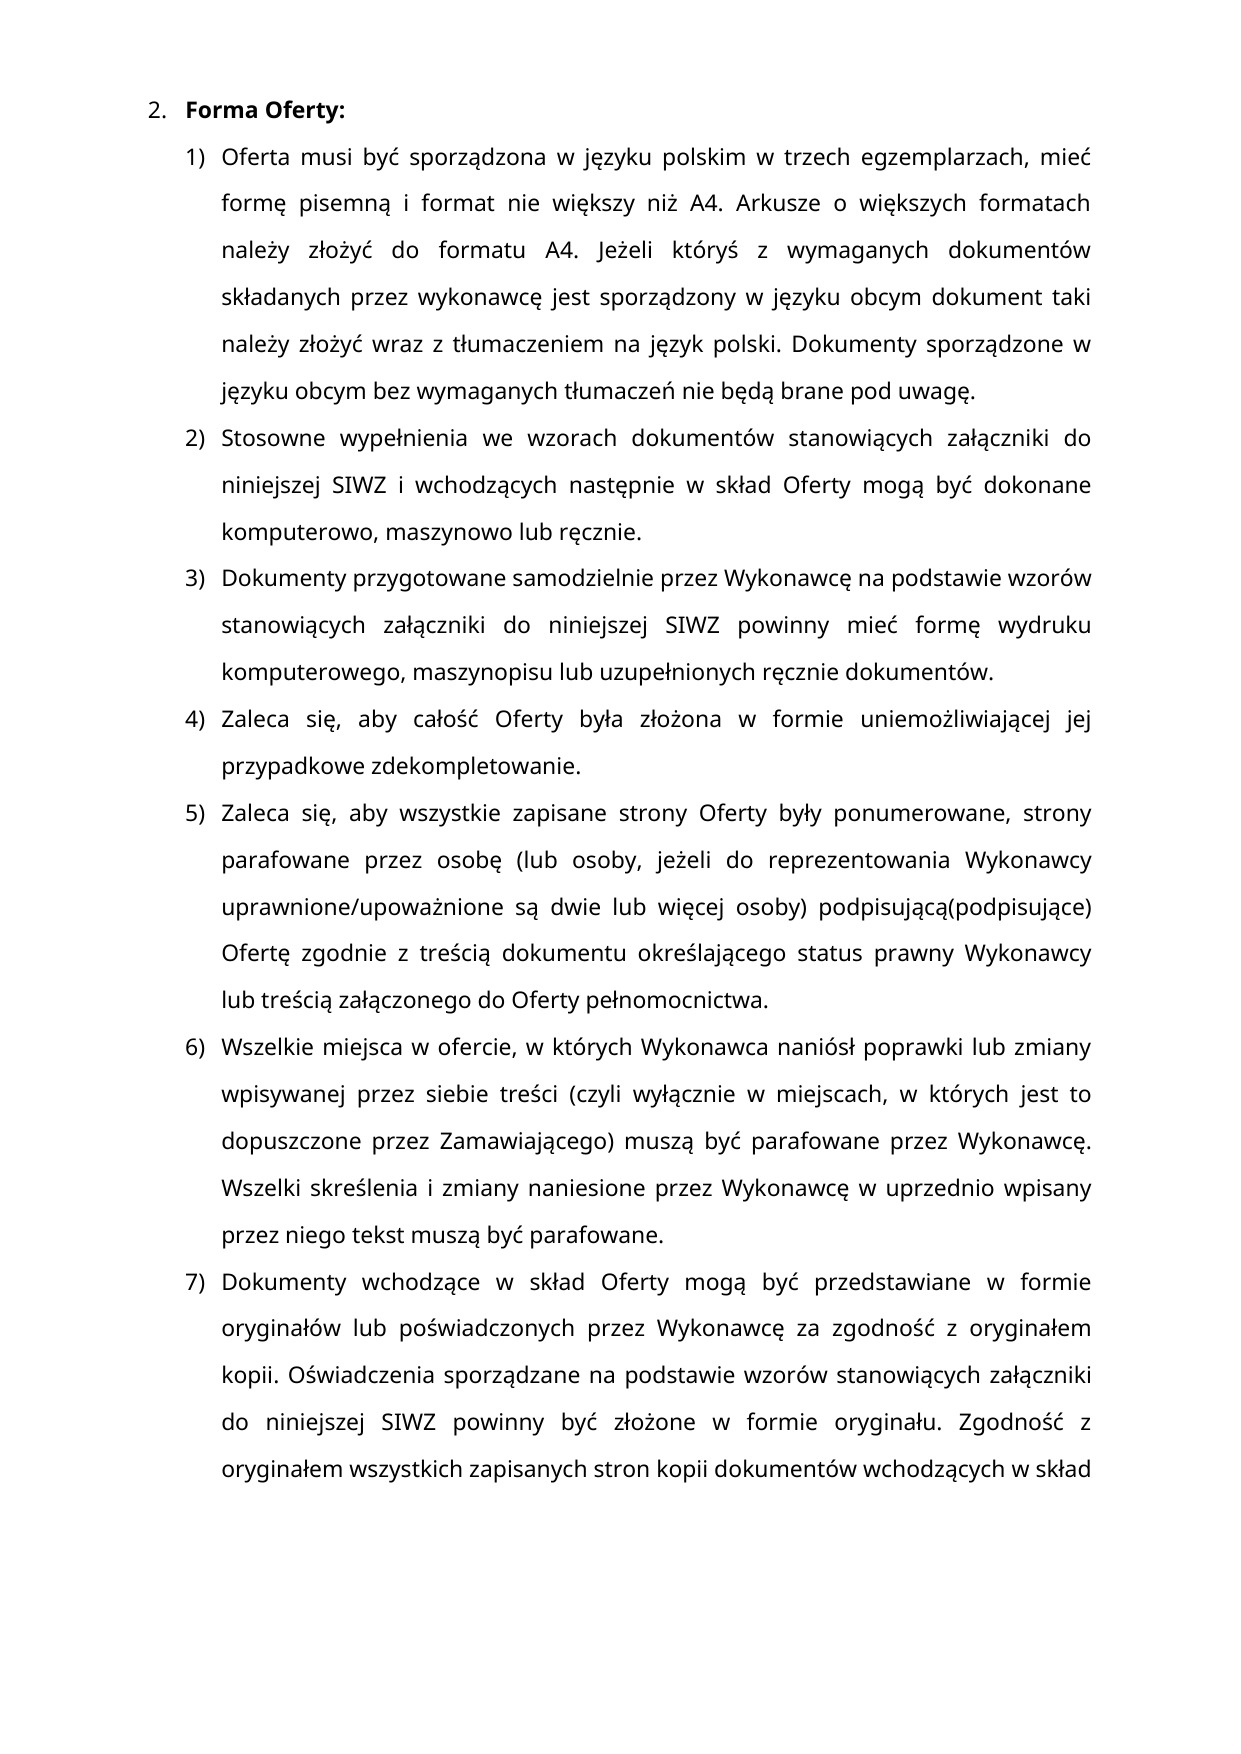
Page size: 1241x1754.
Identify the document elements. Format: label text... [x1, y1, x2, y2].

list Oferta musi być sporządzona w języku polskim w trzech egzemplarzach, mieć formę pisemną i format nie większy niż A4. Arkusze o większych formatach należy złożyć do formatu A4. Jeżeli któryś z wymaganych dokumentów składanych przez wykonawcę jest sporządzony w języku obcym dokument taki należy złożyć wraz z tłumaczeniem na język polski. Dokumenty sporządzone w języku obcym bez wymaganych tłumaczeń nie będą brane pod uwagę. [185, 141, 1092, 406]
list Zaleca się, aby całość Oferty była złożona w formie uniemożliwiającej jej przypadkowe zdekompletowanie. [185, 703, 1092, 781]
list Zaleca się, aby wszystkie zapisane strony Oferty były ponumerowane, strony parafowane przez osobę (lub osoby, jeżeli do reprezentowania Wykonawcy uprawnione/upoważnione są dwie lub więcej osoby) podpisującą(podpisujące) Ofertę zgodnie z treścią dokumentu określającego status prawny Wykonawcy lub treścią załączonego do Oferty pełnomocnictwa. [185, 797, 1092, 1016]
list Stosowne wypełnienia we wzorach dokumentów stanowiących załączniki do niniejszej SIWZ i wchodzących następnie w skład Oferty mogą być dokonane komputerowo, maszynowo lub ręcznie. [185, 422, 1092, 547]
list Wszelkie miejsca w ofercie, w których Wykonawca naniósł poprawki lub zmiany wpisywanej przez siebie treści (czyli wyłącznie w miejscach, w których jest to dopuszczone przez Zamawiającego) muszą być parafowane przez Wykonawcę. Wszelki skreślenia i zmiany naniesione przez Wykonawcę w uprzednio wpisany przez niego tekst muszą być parafowane. [185, 1031, 1092, 1250]
list Dokumenty przygotowane samodzielnie przez Wykonawcę na podstawie wzorów stanowiących załączniki do niniejszej SIWZ powinny mieć formę wydruku komputerowego, maszynopisu lub uzupełnionych ręcznie dokumentów. [185, 562, 1092, 687]
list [185, 1266, 1092, 1484]
text 2. Forma Oferty: [148, 94, 1092, 125]
